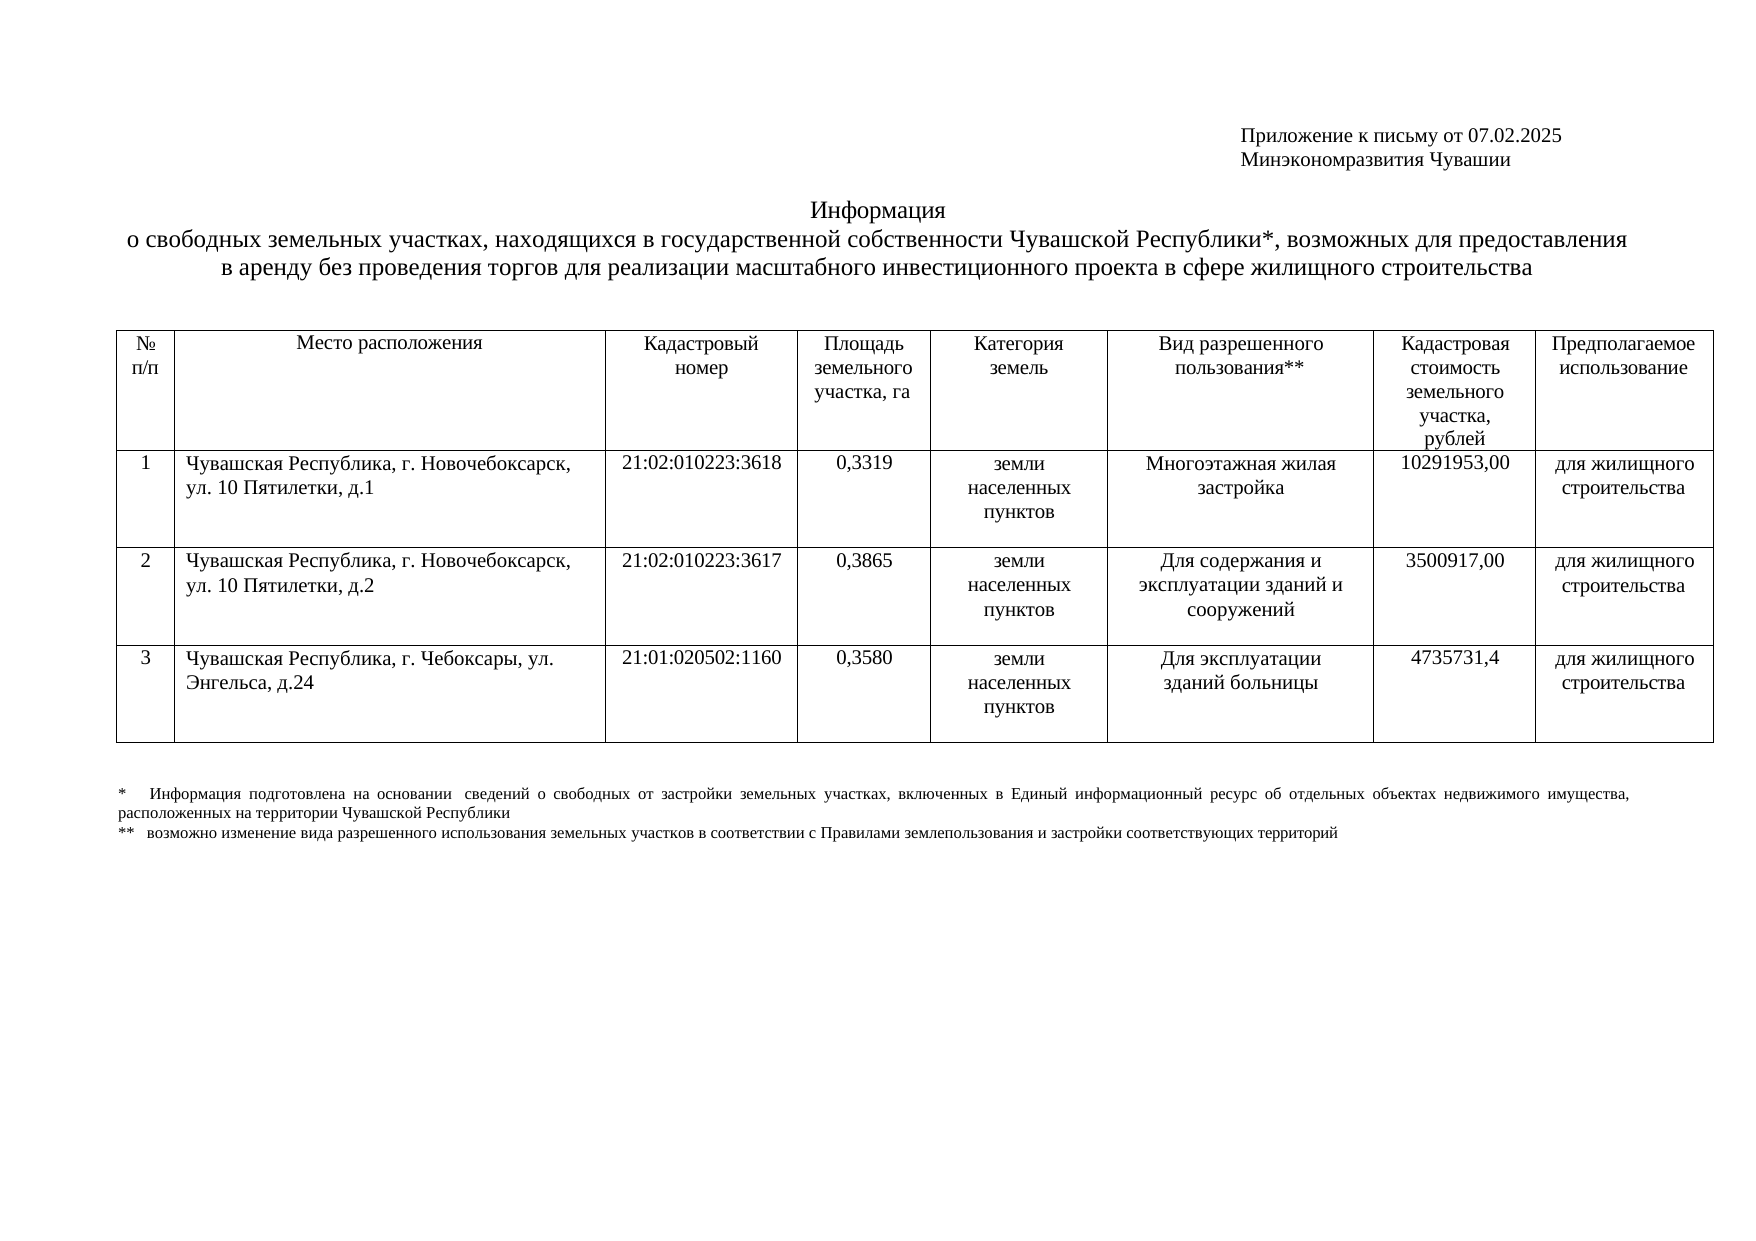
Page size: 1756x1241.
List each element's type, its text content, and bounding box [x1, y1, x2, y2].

table_header 1 [117, 451, 174, 547]
table_cell Чувашская Республика, г. Новочебоксарск, ул. 10 Пятилетки, д.2 [175, 548, 605, 644]
table_header Многоэтажная жилая застройка [1108, 451, 1373, 547]
table_cell 21:02:010223:3617 [606, 548, 797, 644]
table_header 10291953,00 [1374, 451, 1535, 547]
table_cell земли населенных пунктов [931, 548, 1107, 644]
table_header Чувашская Республика, г. Новочебоксарск, ул. 10 Пятилетки, д.1 [175, 451, 605, 547]
table_cell 4735731,4 [1374, 646, 1535, 742]
table_cell 2 [117, 548, 174, 644]
table_header Категория земель [931, 331, 1107, 450]
table_cell для жилищного строительства [1536, 548, 1713, 644]
table_cell Для содержания и эксплуатации зданий и сооружений [1108, 548, 1373, 644]
text ** возможно изменение вида разрешенного использования земельных участков в соответствии с Правилами землепользования и застройки соответствующих территорий [118, 822, 1726, 842]
table_header Предполагаемое использование [1536, 331, 1713, 450]
table_header Площадь земельного участка, га [798, 331, 930, 450]
table_cell земли населенных пунктов [931, 646, 1107, 742]
table_cell 21:01:020502:1160 [606, 646, 797, 742]
table_header № п/п [117, 331, 174, 450]
table_header земли населенных пунктов [931, 451, 1107, 547]
table_header 0,3319 [798, 451, 930, 547]
table_header Кадастровая стоимость земельного участка, рублей [1374, 331, 1535, 450]
text Приложение к письму от 07.02.2025 Минэкономразвития Чувашии [1240, 123, 1620, 171]
table_header 21:02:010223:3618 [606, 451, 797, 547]
title Информация [104, 195, 1651, 224]
table_cell для жилищного строительства [1536, 646, 1713, 742]
table_cell 0,3580 [798, 646, 930, 742]
table_header Кадастровый номер [606, 331, 797, 450]
table_cell 3500917,00 [1374, 548, 1535, 644]
table_cell 3 [117, 646, 174, 742]
table_cell Чувашская Республика, г. Чебоксары, ул. Энгельса, д.24 [175, 646, 605, 742]
table_header для жилищного строительства [1536, 451, 1713, 547]
text * Информация подготовлена на основании сведений о свободных от застройки земельных участках, включенных в Единый информационный ресурс об отдельных объектах недвижимого имущества, расположенных на территории Чувашской Республики [118, 784, 1637, 822]
table_header Место расположения [175, 331, 605, 450]
table_cell Для эксплуатации зданий больницы [1108, 646, 1373, 742]
title о свободных земельных участках, находящихся в государственной собственности Чувашской Республики*, возможных для предоставления в аренду без проведения торгов для реализации масштабного инвестиционного проекта в сфере жилищного строительства [127, 224, 1633, 281]
table_cell 0,3865 [798, 548, 930, 644]
table_header Вид разрешенного пользования** [1108, 331, 1373, 450]
